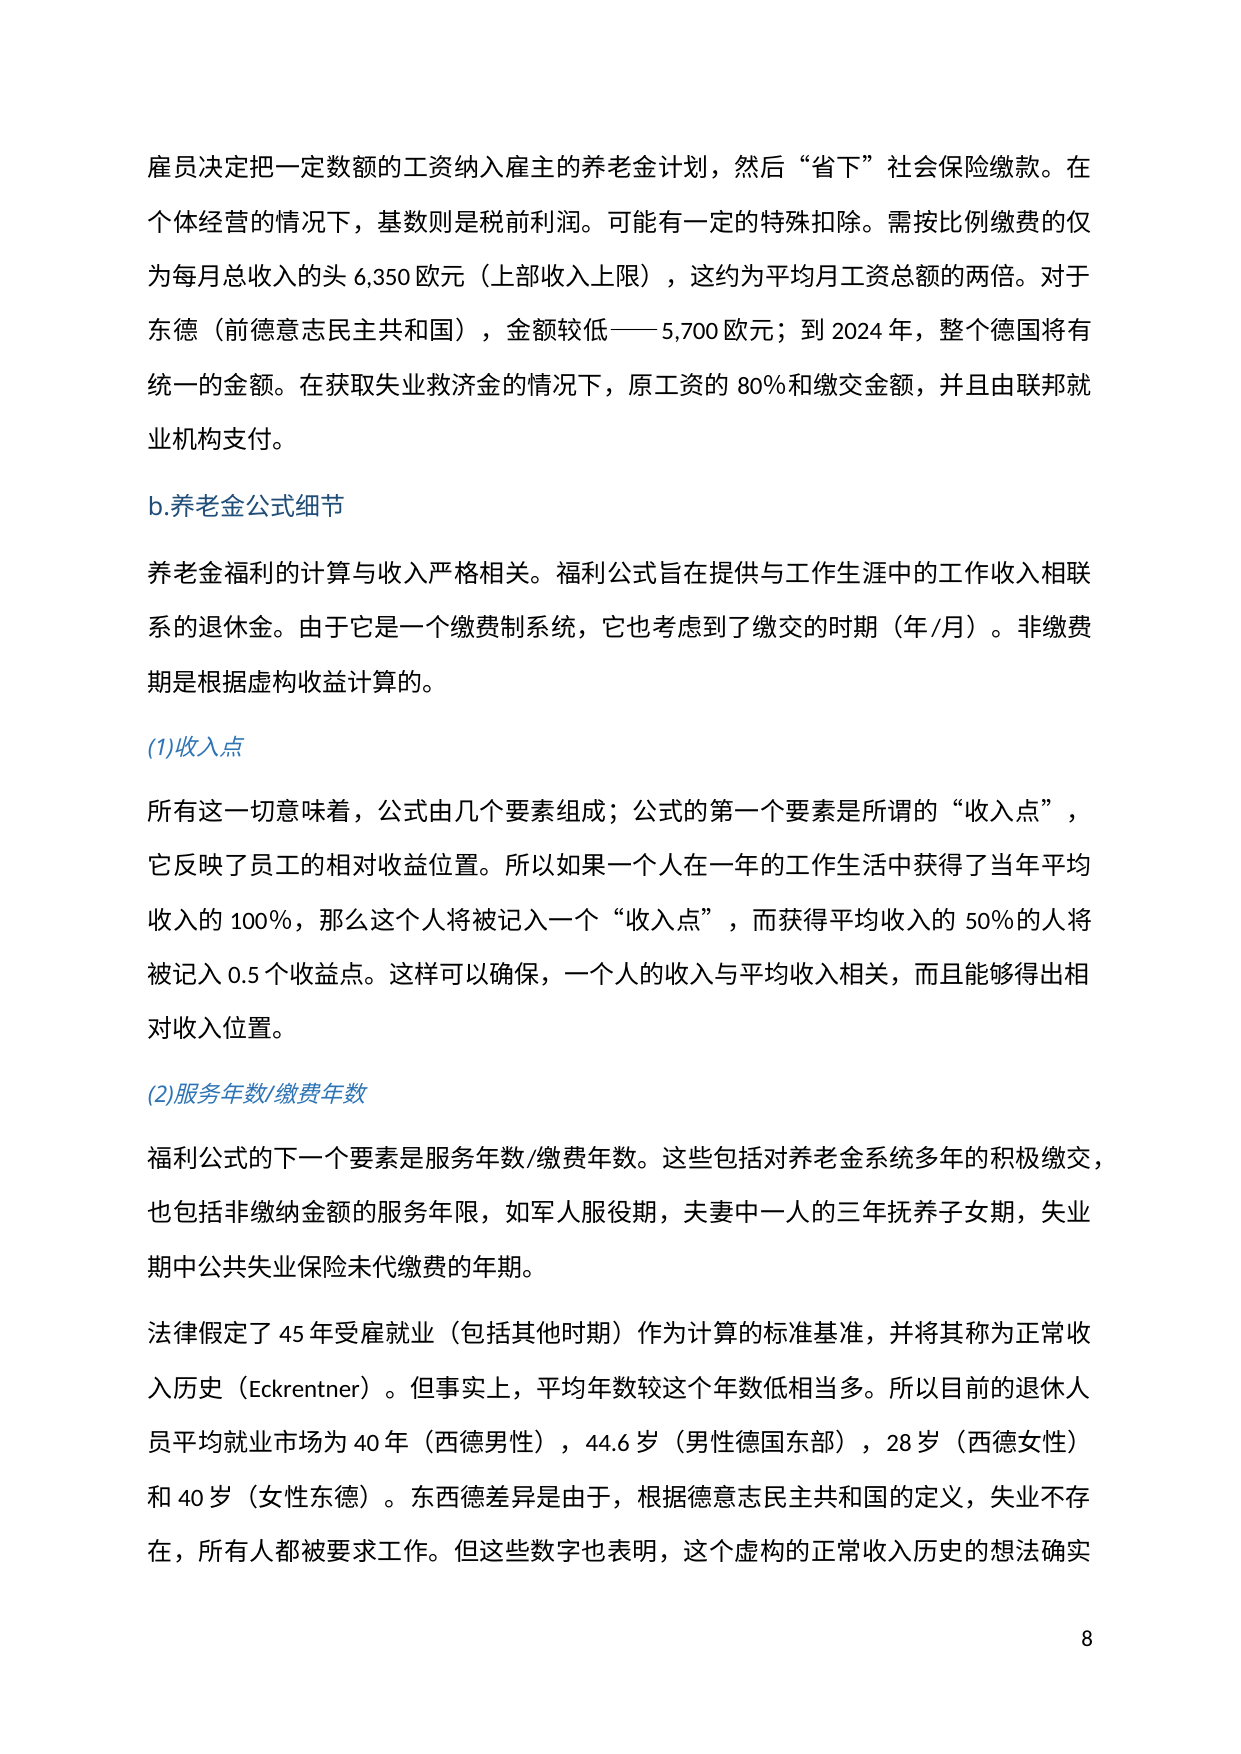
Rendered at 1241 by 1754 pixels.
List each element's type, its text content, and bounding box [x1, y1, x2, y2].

text 所有这一切意味着，公式由几个要素组成；公式的第一个要素是所谓的“收入点”，它反映了员工的相对收益位置。所以如果一个人在一年的工作生活中获得了当年平均收入的100％，那么这个人将被记入一个“收入点”，而获得平均收入的50％的人将被记入0.5个收益点。这样可以确保，一个人的收入与平均收入相关，而且能够得出相对收入位置。 [148, 791, 1093, 1045]
text 福利公式的下一个要素是服务年数/缴费年数。这些包括对养老金系统多年的积极缴交，也包括非缴纳金额的服务年限，如军人服役期，夫妻中一人的三年抚养子女期，失业期中公共失业保险未代缴费的年期。 [148, 1138, 1093, 1283]
subtitle (2)服务年数/缴费年数 [148, 1076, 1093, 1109]
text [148, 1314, 1093, 1568]
text 养老金福利的计算与收入严格相关。福利公式旨在提供与工作生涯中的工作收入相联系的退休金。由于它是一个缴费制系统，它也考虑到了缴交的时期（年/月）。非缴费期是根据虚构收益计算的。 [148, 553, 1093, 698]
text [148, 148, 1093, 456]
subtitle b.养老金公式细节 [148, 486, 1093, 523]
subtitle (1)收入点 [148, 729, 1093, 762]
